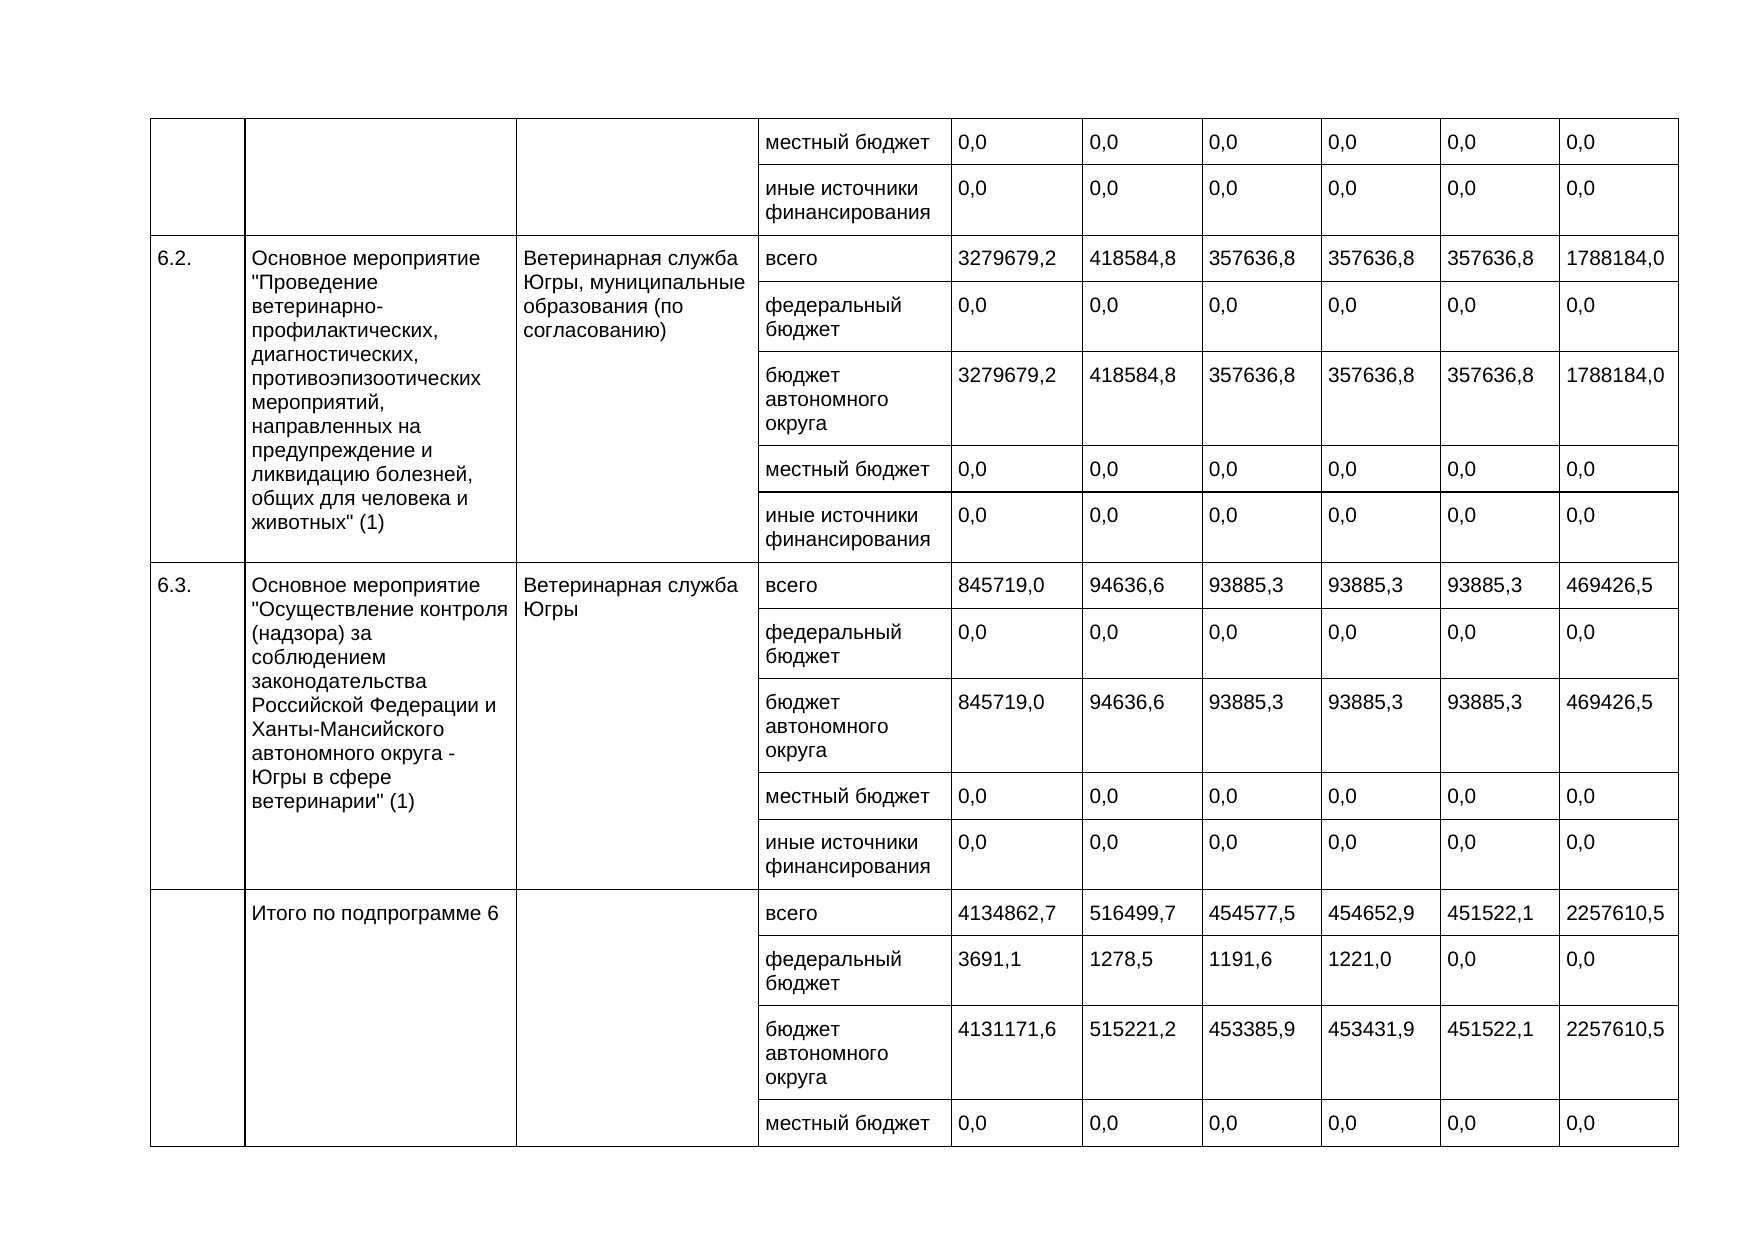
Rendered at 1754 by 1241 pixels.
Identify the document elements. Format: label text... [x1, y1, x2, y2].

table_cell 0,0 [1203, 119, 1321, 164]
table_cell 515221,2 [1083, 1006, 1202, 1099]
table_cell федеральный бюджет [759, 936, 951, 1005]
table_cell 1788184,0 [1560, 352, 1678, 445]
table_cell всего [759, 236, 951, 281]
table_cell 94636,6 [1083, 679, 1202, 772]
table_cell 453431,9 [1322, 1006, 1440, 1099]
table_cell 357636,8 [1322, 352, 1440, 445]
table_cell 93885,3 [1203, 563, 1321, 608]
table_cell 0,0 [952, 773, 1082, 818]
table_cell 93885,3 [1441, 679, 1559, 772]
table_cell 845719,0 [952, 679, 1082, 772]
table_cell бюджет автономного округа [759, 1006, 951, 1099]
table_cell 418584,8 [1083, 236, 1202, 281]
table_cell 0,0 [1083, 493, 1202, 562]
table_cell 0,0 [1083, 609, 1202, 678]
table_cell 0,0 [1083, 820, 1202, 889]
table_cell 0,0 [952, 446, 1082, 491]
table_cell 0,0 [1203, 282, 1321, 351]
table_cell 0,0 [1441, 936, 1559, 1005]
table_cell 0,0 [1441, 282, 1559, 351]
table_cell 0,0 [1203, 493, 1321, 562]
table_cell 451522,1 [1441, 1006, 1559, 1099]
table_cell 93885,3 [1322, 563, 1440, 608]
table_cell 0,0 [1560, 165, 1678, 234]
table_cell местный бюджет [759, 119, 951, 164]
table_cell 2257610,5 [1560, 1006, 1678, 1099]
table_cell 0,0 [952, 1100, 1082, 1146]
table_cell бюджет автономного округа [759, 352, 951, 445]
table_cell федеральный бюджет [759, 609, 951, 678]
table_cell 3279679,2 [952, 236, 1082, 281]
table_cell 1191,6 [1203, 936, 1321, 1005]
table_cell Ветеринарная служба Югры, муниципальные образования (по согласованию) [517, 236, 758, 562]
table_cell 0,0 [1441, 773, 1559, 818]
table_cell иные источники финансирования [759, 820, 951, 889]
table_cell 469426,5 [1560, 563, 1678, 608]
table_cell 0,0 [952, 609, 1082, 678]
table_cell 6.2. [151, 236, 244, 562]
table_cell 0,0 [1322, 282, 1440, 351]
table_cell 451522,1 [1441, 890, 1559, 935]
table_cell 0,0 [1441, 119, 1559, 164]
table_cell местный бюджет [759, 1100, 951, 1146]
table_cell Основное мероприятие "Осуществление контроля (надзора) за соблюдением законодательства Российской Федерации и Ханты-Мансийского автономного округа - Югры в сфере ветеринарии" (1) [246, 563, 516, 889]
table_cell 1278,5 [1083, 936, 1202, 1005]
table_cell 0,0 [1203, 1100, 1321, 1146]
table_cell 4131171,6 [952, 1006, 1082, 1099]
table_cell 0,0 [1441, 609, 1559, 678]
table_cell 1788184,0 [1560, 236, 1678, 281]
table_cell федеральный бюджет [759, 282, 951, 351]
table_cell 0,0 [1322, 1100, 1440, 1146]
table_cell 357636,8 [1203, 236, 1321, 281]
table_cell иные источники финансирования [759, 493, 951, 562]
table_cell местный бюджет [759, 773, 951, 818]
table_cell 6.3. [151, 563, 244, 889]
table_cell 453385,9 [1203, 1006, 1321, 1099]
table_cell 0,0 [952, 119, 1082, 164]
table_cell 0,0 [1322, 446, 1440, 491]
table_cell бюджет автономного округа [759, 679, 951, 772]
table_cell 2257610,5 [1560, 890, 1678, 935]
table_cell 0,0 [952, 820, 1082, 889]
table_cell 469426,5 [1560, 679, 1678, 772]
table_cell 3279679,2 [952, 352, 1082, 445]
table_cell 3691,1 [952, 936, 1082, 1005]
table_cell 418584,8 [1083, 352, 1202, 445]
table_cell 357636,8 [1441, 352, 1559, 445]
table_cell 94636,6 [1083, 563, 1202, 608]
table_cell 357636,8 [1441, 236, 1559, 281]
table_cell 93885,3 [1322, 679, 1440, 772]
table_cell 0,0 [1441, 1100, 1559, 1146]
table_cell 0,0 [1083, 165, 1202, 234]
table_cell 93885,3 [1441, 563, 1559, 608]
table_cell 0,0 [1560, 119, 1678, 164]
table_cell 93885,3 [1203, 679, 1321, 772]
table_cell 0,0 [1083, 282, 1202, 351]
table_cell 0,0 [1203, 773, 1321, 818]
table_cell 1221,0 [1322, 936, 1440, 1005]
table_cell Ветеринарная служба Югры [517, 563, 758, 889]
table_cell местный бюджет [759, 446, 951, 491]
table_cell [517, 890, 758, 1146]
table_cell 0,0 [1441, 165, 1559, 234]
table_cell 454652,9 [1322, 890, 1440, 935]
table_cell 0,0 [1322, 820, 1440, 889]
table_cell 0,0 [1322, 493, 1440, 562]
table_cell 0,0 [1441, 446, 1559, 491]
table_cell 454577,5 [1203, 890, 1321, 935]
table_cell [151, 890, 244, 1146]
table_cell 357636,8 [1203, 352, 1321, 445]
table_cell 0,0 [1083, 773, 1202, 818]
table_cell 0,0 [1203, 165, 1321, 234]
table_cell 0,0 [1560, 493, 1678, 562]
table_cell 0,0 [1083, 1100, 1202, 1146]
table_cell 4134862,7 [952, 890, 1082, 935]
table_cell 0,0 [1560, 936, 1678, 1005]
table_cell 0,0 [1203, 820, 1321, 889]
table_cell 0,0 [1083, 446, 1202, 491]
table_cell 0,0 [1560, 1100, 1678, 1146]
table_cell 0,0 [952, 493, 1082, 562]
table_cell 0,0 [1441, 820, 1559, 889]
table_cell 0,0 [1322, 609, 1440, 678]
table_cell 845719,0 [952, 563, 1082, 608]
table_cell 0,0 [952, 165, 1082, 234]
table_cell 0,0 [1083, 119, 1202, 164]
table_cell 0,0 [1560, 609, 1678, 678]
table_cell иные источники финансирования [759, 165, 951, 234]
table_cell 0,0 [1322, 165, 1440, 234]
table_cell 0,0 [1441, 493, 1559, 562]
table_cell 0,0 [952, 282, 1082, 351]
table_cell 0,0 [1322, 773, 1440, 818]
table_cell 357636,8 [1322, 236, 1440, 281]
table_cell всего [759, 563, 951, 608]
table_cell Основное мероприятие "Проведение ветеринарно-профилактических, диагностических, противоэпизоотических мероприятий, направленных на предупреждение и ликвидацию болезней, общих для человека и животных" (1) [246, 236, 516, 562]
table_cell Итого по подпрограмме 6 [246, 890, 516, 1146]
table_cell 0,0 [1203, 446, 1321, 491]
table_cell всего [759, 890, 951, 935]
table_cell 0,0 [1203, 609, 1321, 678]
table_cell 0,0 [1560, 820, 1678, 889]
table_cell 0,0 [1560, 773, 1678, 818]
table_cell 0,0 [1322, 119, 1440, 164]
table_cell 0,0 [1560, 446, 1678, 491]
table_cell 516499,7 [1083, 890, 1202, 935]
table_cell 0,0 [1560, 282, 1678, 351]
